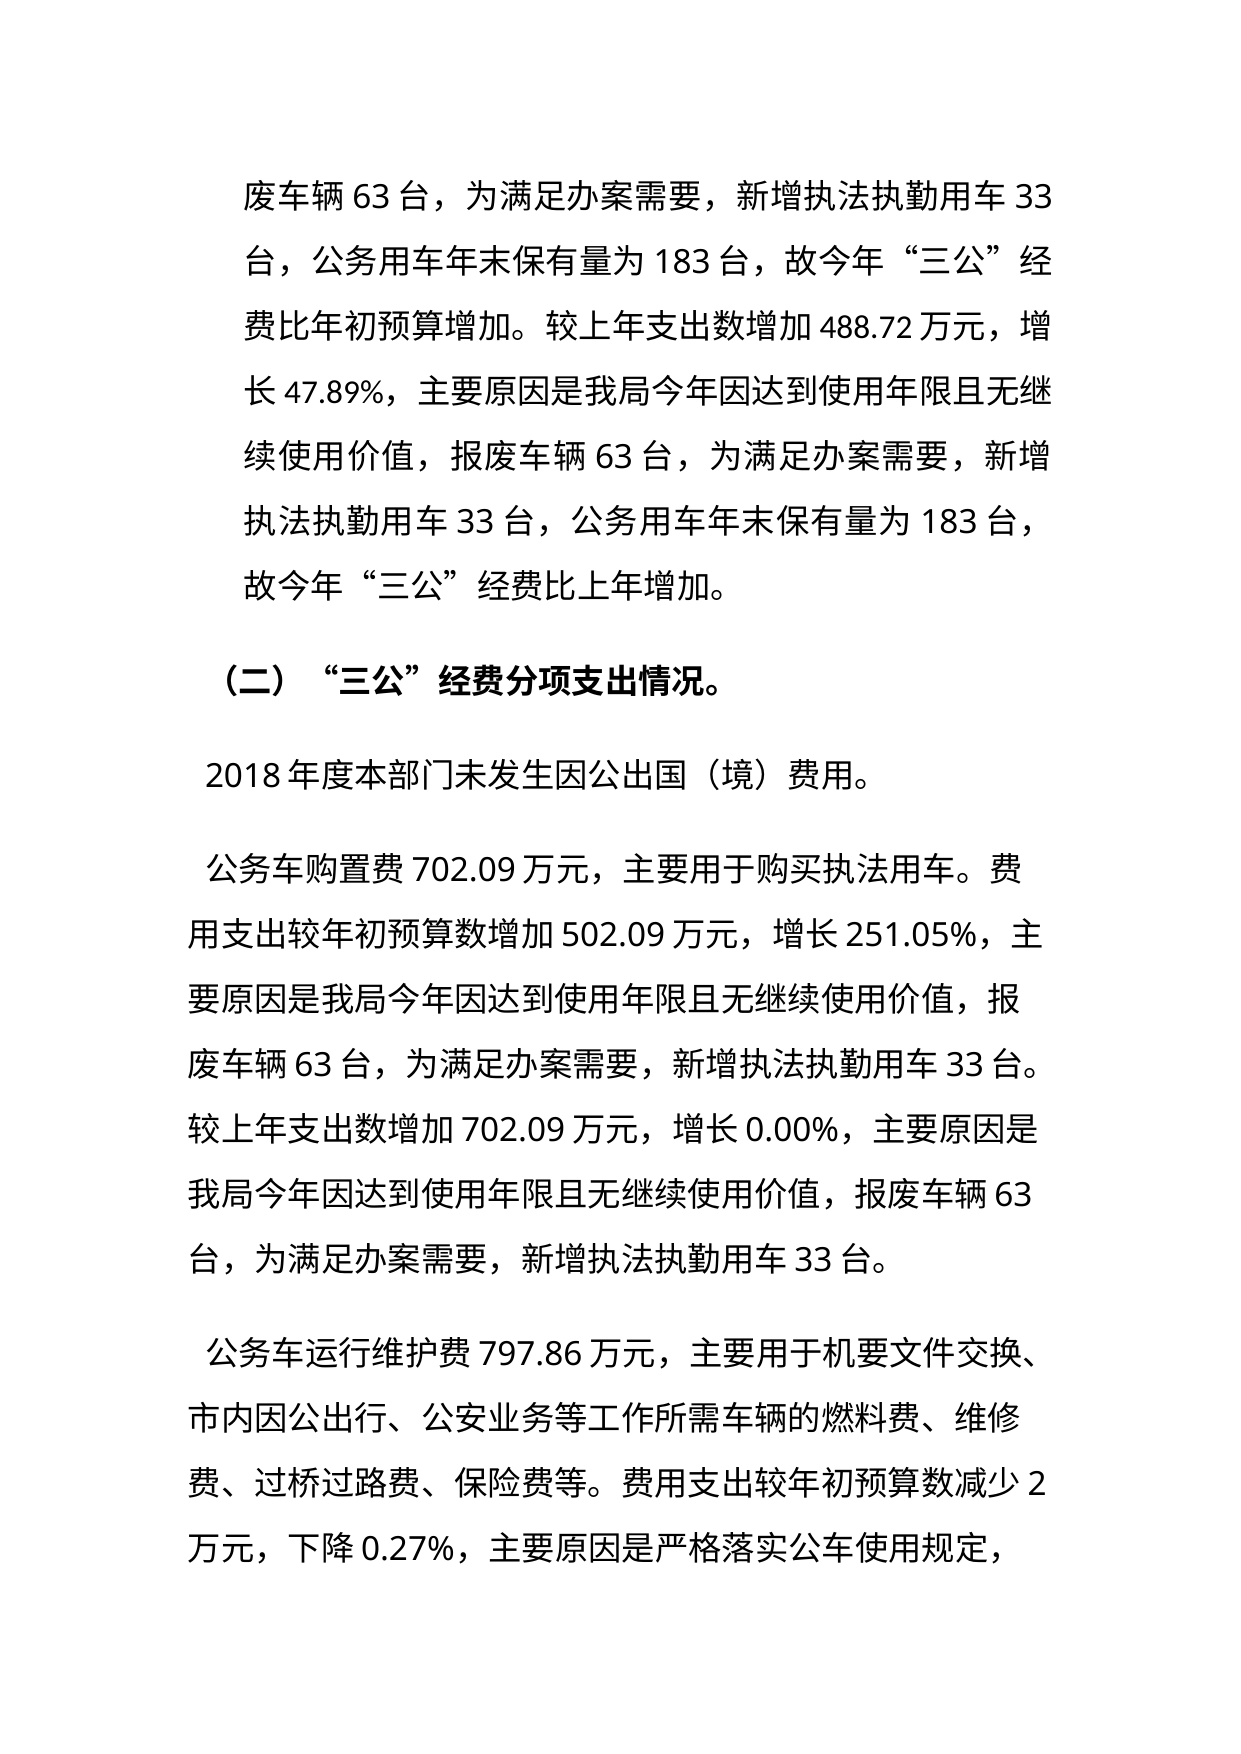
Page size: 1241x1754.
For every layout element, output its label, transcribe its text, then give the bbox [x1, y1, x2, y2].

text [187, 1319, 1053, 1579]
text 2018年度本部门未发生因公出国（境）费用。 [187, 740, 1053, 805]
text 公务车购置费702.09万元，主要用于购买执法用车。费用支出较年初预算数增加502.09万元，增长251.05%，主要原因是我局今年因达到使用年限且无继续使用价值，报废车辆63台，为满足办案需要，新增执法执勤用车33台。较上年支出数增加702.09万元，增长0.00%，主要原因是我局今年因达到使用年限且无继续使用价值，报废车辆63台，为满足办案需要，新增执法执勤用车33台。 [187, 834, 1053, 1289]
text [244, 162, 1053, 617]
text （二）“三公”经费分项支出情况。 [187, 646, 1053, 711]
